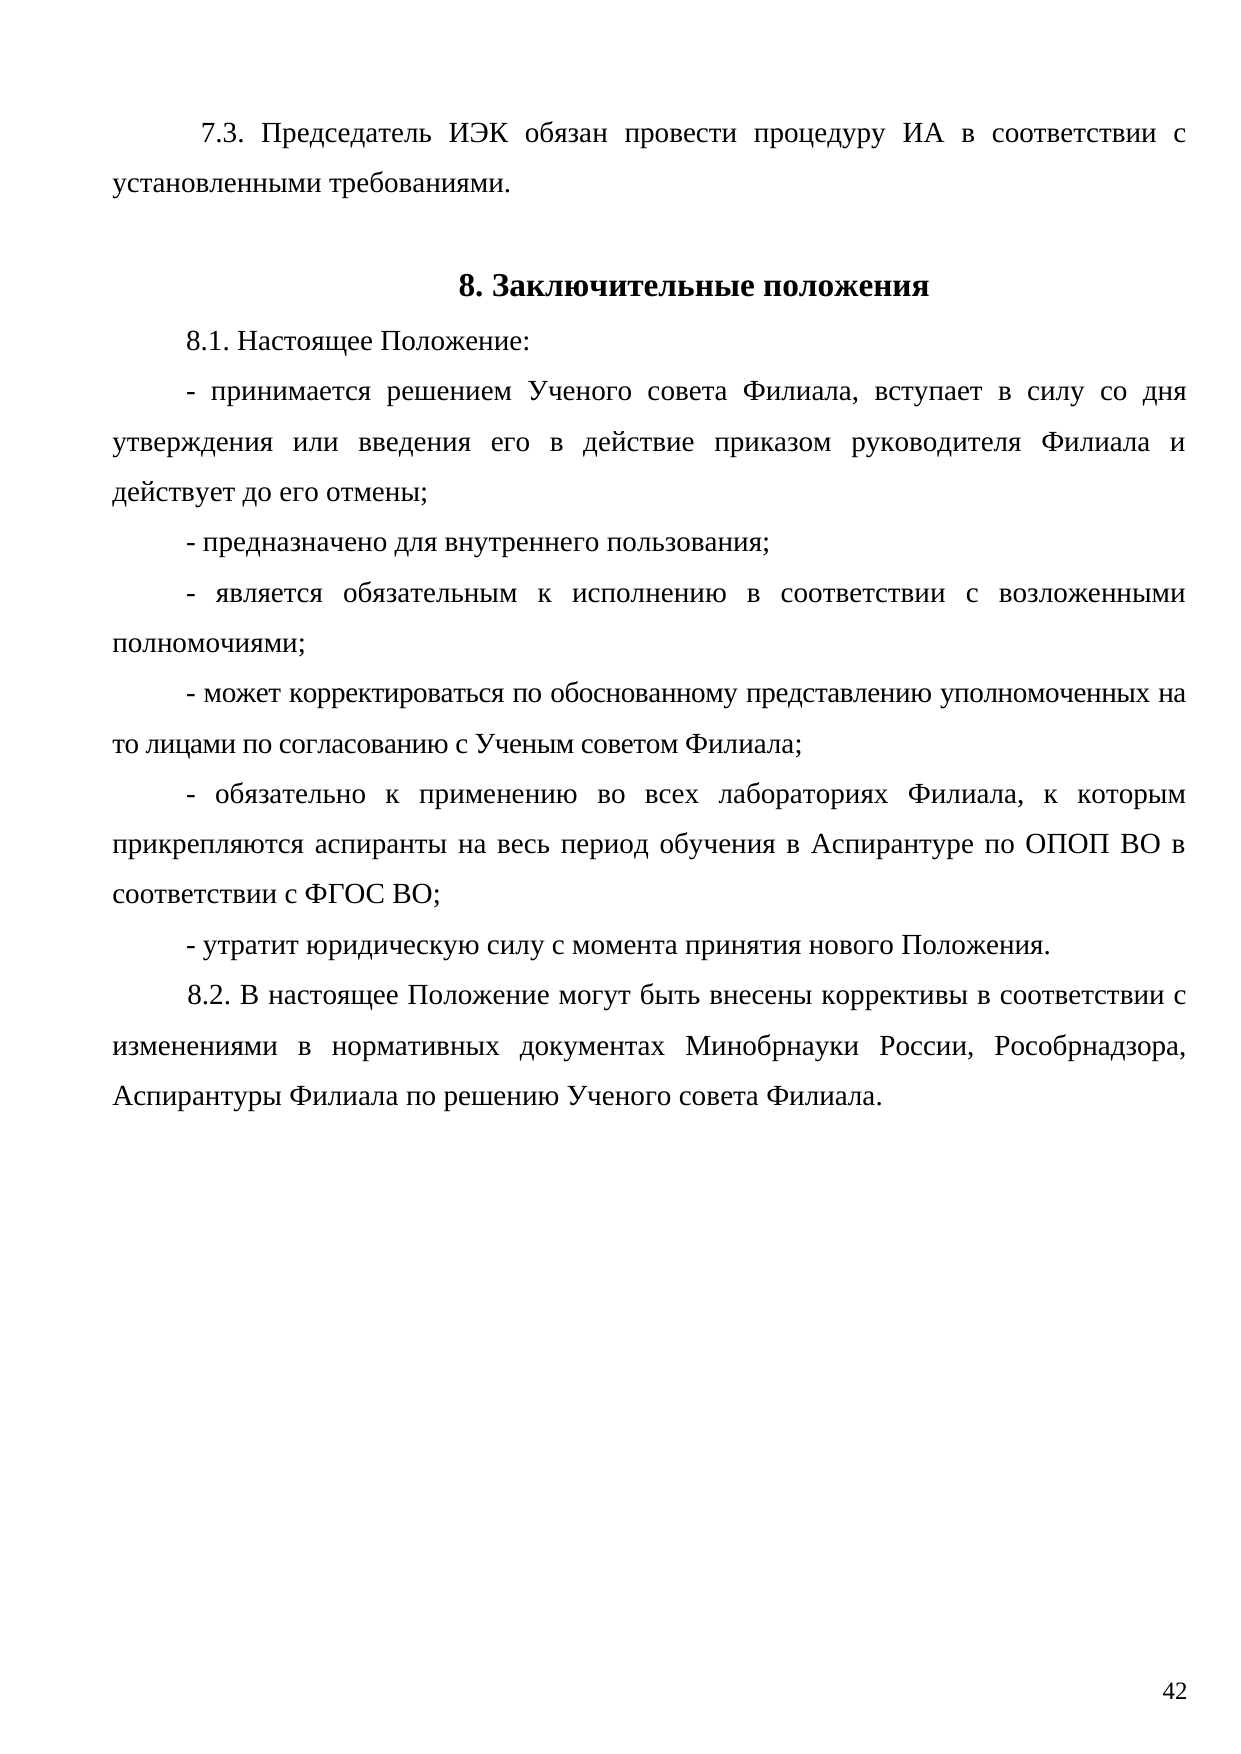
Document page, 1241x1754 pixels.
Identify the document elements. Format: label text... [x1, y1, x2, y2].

text - может корректироваться по обоснованному представлению уполномоченных на то лицами по согласованию с Ученым советом Филиала; [112, 675, 1187, 759]
text 8. Заключительные положения [112, 266, 1187, 304]
text 8.2. В настоящее Положение могут быть внесены коррективы в соответствии с изменениями в нормативных документах Минобрнауки России, Рособрнадзора, Аспирантуры Филиала по решению Ученого совета Филиала. [112, 977, 1187, 1111]
text 8.1. Настоящее Положение: [112, 323, 1187, 357]
text - предназначено для внутреннего пользования; [112, 524, 1187, 558]
text 7.3. Председатель ИЭК обязан провести процедуру ИА в соответствии с установленными требованиями. [112, 115, 1187, 199]
text - является обязательным к исполнению в соответствии с возложенными полномочиями; [112, 575, 1187, 659]
text - утратит юридическую силу с момента принятия нового Положения. [149, 927, 1187, 961]
text - принимается решением Ученого совета Филиала, вступает в силу со дня утверждения или введения его в действие приказом руководителя Филиала и действует до его отмены; [112, 373, 1187, 508]
text - обязательно к применению во всех лабораториях Филиала, к которым прикрепляются аспиранты на весь период обучения в Аспирантуре по ОПОП ВО в соответствии с ФГОС ВО; [112, 776, 1187, 910]
